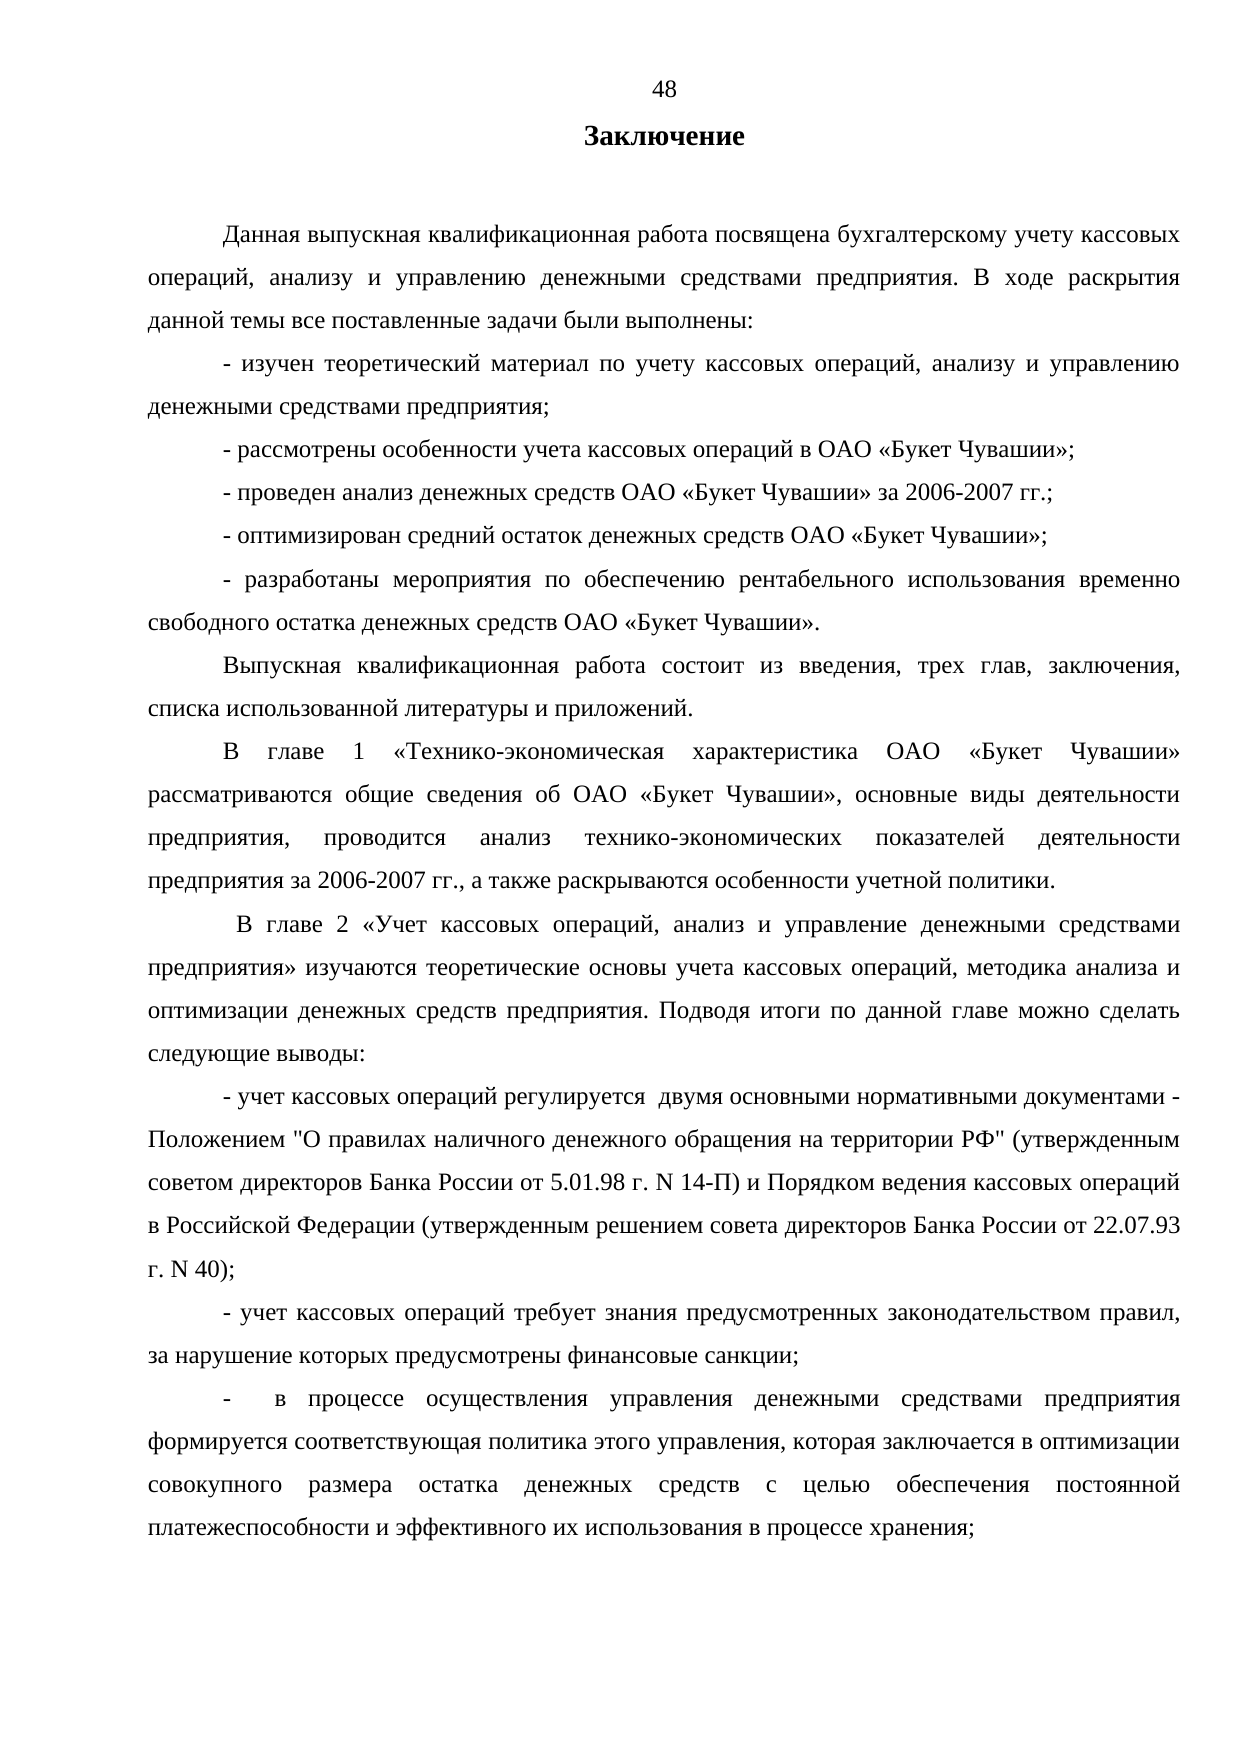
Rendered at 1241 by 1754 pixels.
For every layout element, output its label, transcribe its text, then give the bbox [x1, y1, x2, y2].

text - учет кассовых операций регулируется двумя основными нормативными документами - Положением "О правилах наличного денежного обращения на территории РФ" (утвержденным советом директоров Банка России от 5.01.98 г. N 14-П) и Порядком ведения кассовых операций в Российской Федерации (утвержденным решением совета директоров Банка России от 22.07.93 г. N 40); [148, 1081, 1181, 1282]
text - учет кассовых операций требует знания предусмотренных законодательством правил, за нарушение которых предусмотрены финансовые санкции; [148, 1297, 1181, 1369]
text - оптимизирован средний остаток денежных средств ОАО «Букет Чувашии»; [148, 521, 1181, 549]
text - изучен теоретический материал по учету кассовых операций, анализу и управлению денежными средствами предприятия; [148, 348, 1181, 420]
text В главе 1 «Технико-экономическая характеристика ОАО «Букет Чувашии» рассматриваются общие сведения об ОАО «Букет Чувашии», основные виды деятельности предприятия, проводится анализ технико-экономических показателей деятельности предприятия за 2006-2007 гг., а также раскрываются особенности учетной политики. [148, 736, 1181, 894]
text - в процессе осуществления управления денежными средствами предприятия формируется соответствующая политика этого управления, которая заключается в оптимизации совокупного размера остатка денежных средств с целью обеспечения постоянной платежеспособности и эффективного их использования в процессе хранения; [148, 1383, 1181, 1541]
text - проведен анализ денежных средств ОАО «Букет Чувашии» за 2006-2007 гг.; [148, 477, 1181, 506]
text Заключение [148, 118, 1181, 152]
text - разработаны мероприятия по обеспечению рентабельного использования временно свободного остатка денежных средств ОАО «Букет Чувашии». [148, 564, 1181, 636]
text Выпускная квалификационная работа состоит из введения, трех глав, заключения, списка использованной литературы и приложений. [148, 650, 1181, 722]
text В главе 2 «Учет кассовых операций, анализ и управление денежными средствами предприятия» изучаются теоретические основы учета кассовых операций, методика анализа и оптимизации денежных средств предприятия. Подводя итоги по данной главе можно сделать следующие выводы: [148, 909, 1181, 1067]
text - рассмотрены особенности учета кассовых операций в ОАО «Букет Чувашии»; [148, 434, 1181, 463]
text Данная выпускная квалификационная работа посвящена бухгалтерскому учету кассовых операций, анализу и управлению денежными средствами предприятия. В ходе раскрытия данной темы все поставленные задачи были выполнены: [148, 219, 1181, 334]
